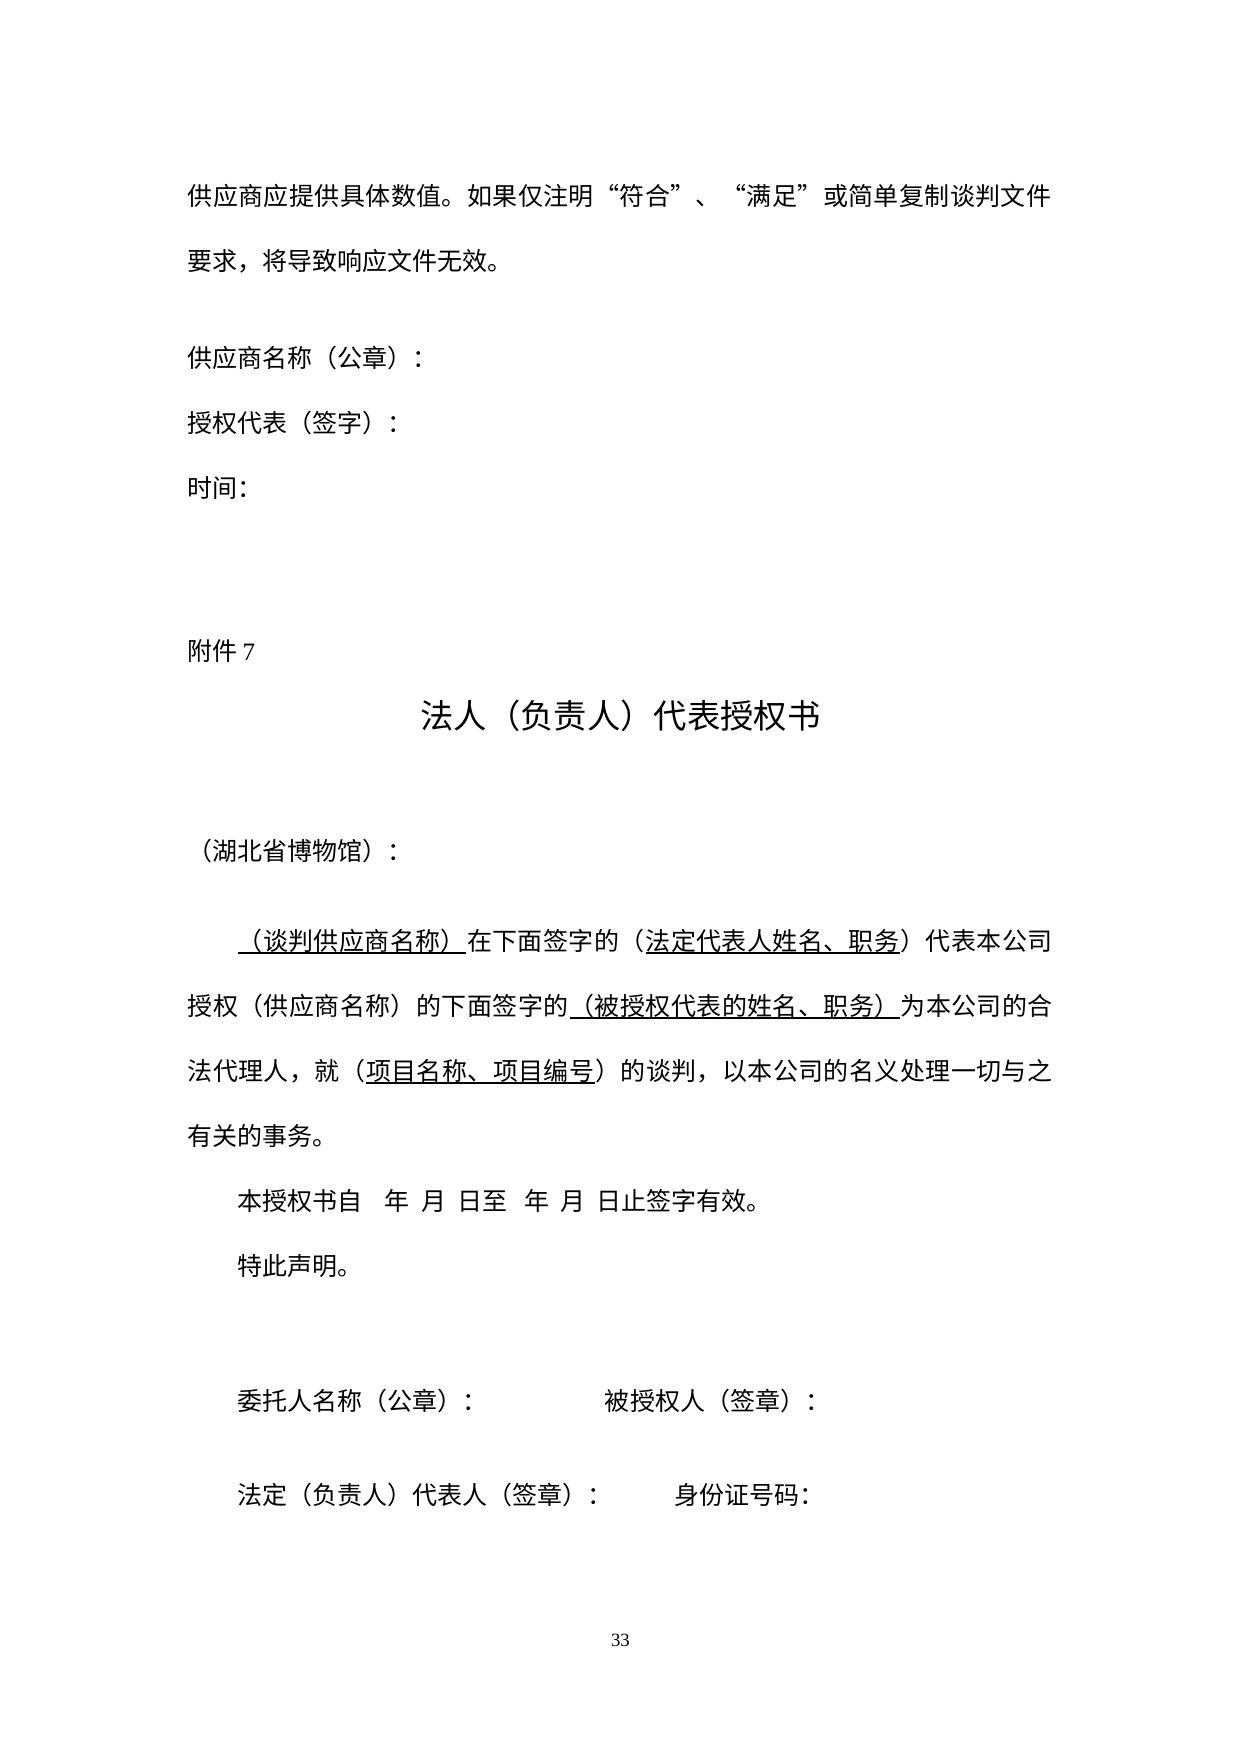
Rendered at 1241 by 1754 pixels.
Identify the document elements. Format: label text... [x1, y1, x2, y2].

text 时间： [187, 454, 1053, 519]
text 法定（负责人）代表人（签章）： 身份证号码： [187, 1461, 1053, 1526]
text 法人（负责人）代表授权书 [187, 682, 1053, 747]
text 供应商名称（公章）： [187, 324, 1053, 389]
text 委托人名称（公章）： 被授权人（签章）： [187, 1367, 1053, 1432]
text （谈判供应商名称）在下面签字的（法定代表人姓名、职务）代表本公司授权（供应商名称）的下面签字的（被授权代表的姓名、职务）为本公司的合法代理人，就（项目名称、项目编号）的谈判，以本公司的名义处理一切与之有关的事务。 [187, 907, 1053, 1167]
text 特此声明。 [187, 1232, 1053, 1297]
text 授权代表（签字）： [187, 389, 1053, 454]
text 附件7 [187, 617, 1053, 682]
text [187, 162, 1053, 292]
text 本授权书自 年 月 日至 年 月 日止签字有效。 [187, 1167, 1053, 1232]
text （湖北省博物馆）： [187, 817, 1053, 882]
